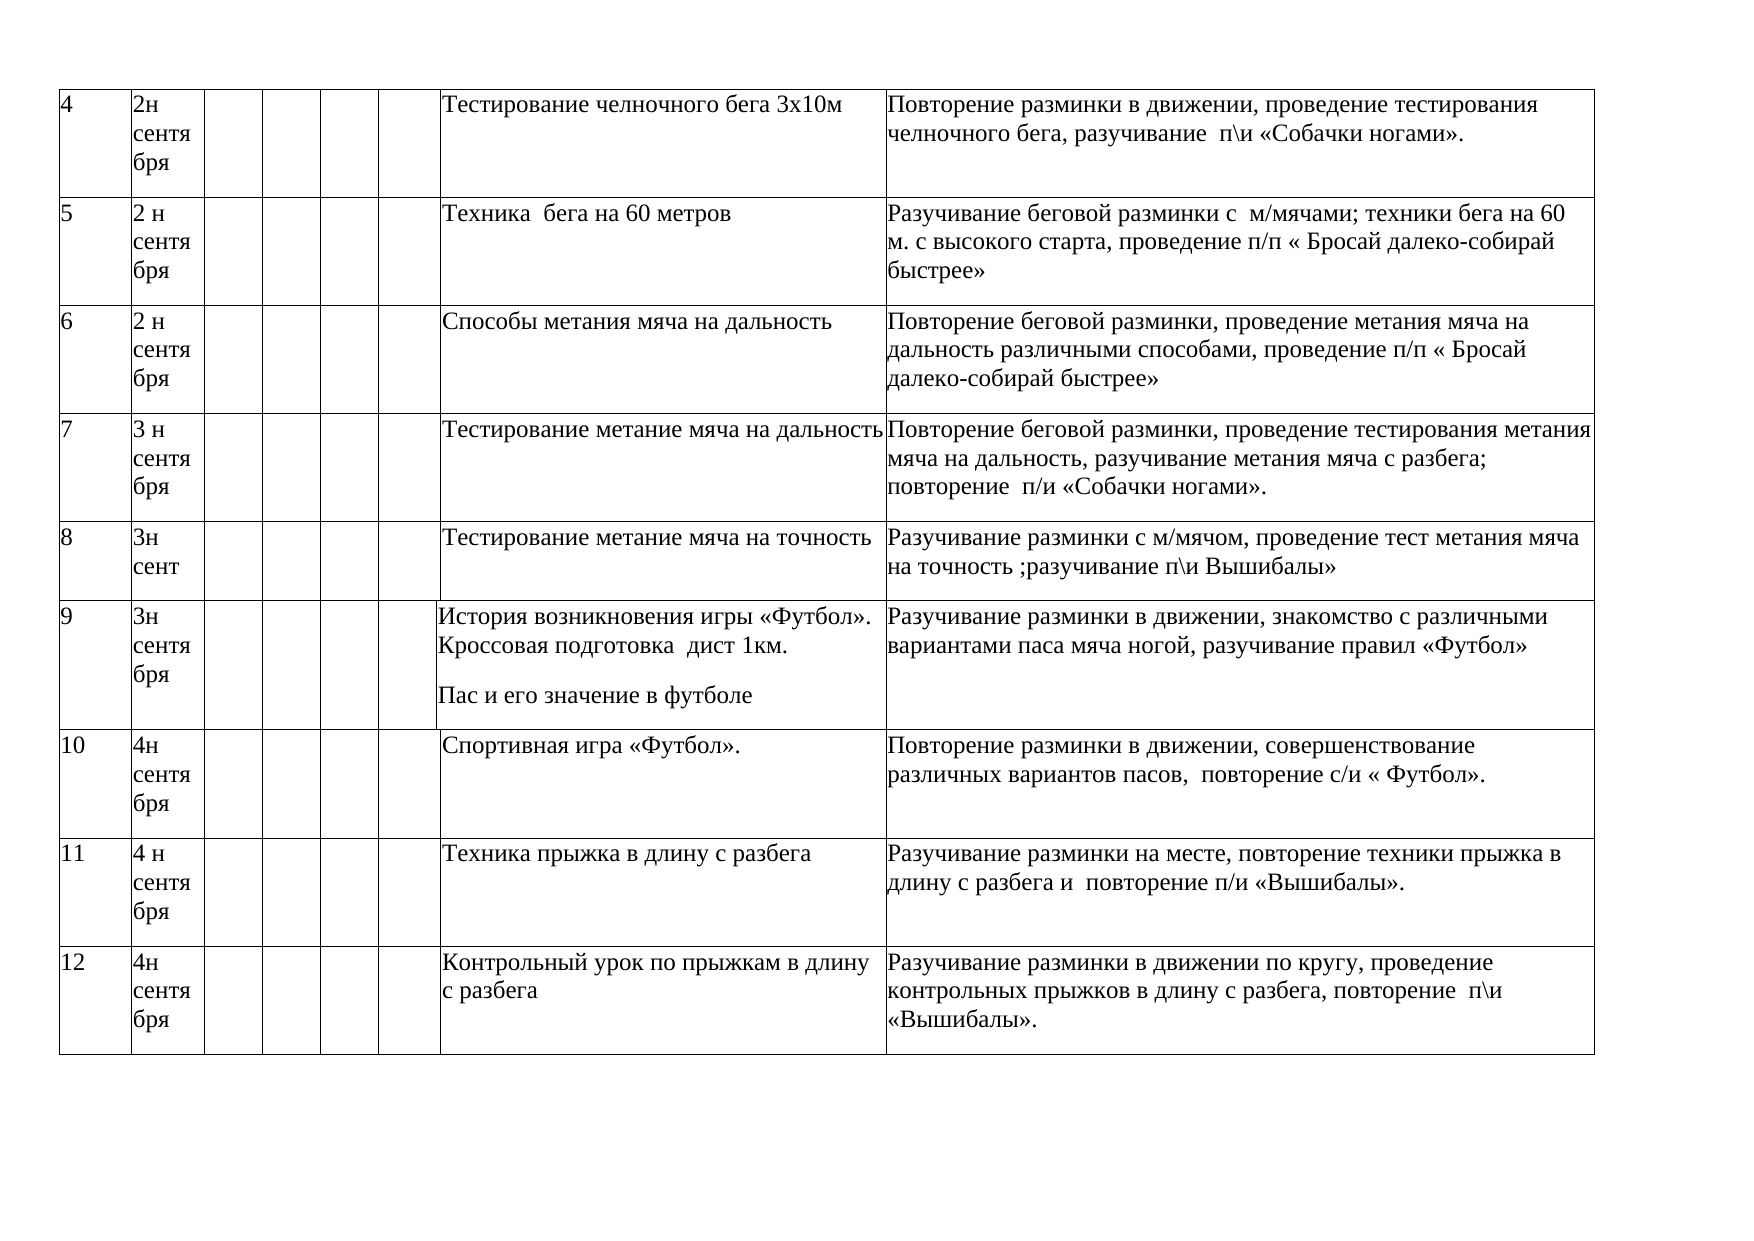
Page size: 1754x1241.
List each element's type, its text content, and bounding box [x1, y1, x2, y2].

table_cell Контрольный урок по прыжкам в длину с разбега [441, 947, 886, 1054]
table_cell Тестирование метание мяча на точность [441, 522, 886, 600]
table_cell [379, 198, 440, 305]
table_cell [263, 522, 320, 600]
table_cell [321, 306, 378, 413]
table_cell Повторение разминки в движении, совершенствование различных вариантов пасов, повторение с/и « Футбол». [887, 730, 1594, 837]
table_cell [205, 414, 262, 521]
table_cell [379, 522, 440, 600]
table_cell 12 [60, 947, 131, 1054]
table_cell Повторение беговой разминки, проведение метания мяча на дальность различными способами, проведение п/п « Бросай далеко-собирай быстрее» [887, 306, 1594, 413]
table_cell Разучивание разминки на месте, повторение техники прыжка в длину с разбега и повторение п/и «Вышибалы». [887, 839, 1594, 946]
table_cell Разучивание разминки с м/мячом, проведение тест метания мяча на точность ;разучивание п\и Вышибалы» [887, 522, 1594, 600]
table_cell [321, 947, 378, 1054]
table_cell 10 [60, 730, 131, 837]
table_cell [205, 730, 262, 837]
table_cell 2н сентября [132, 90, 204, 197]
table_cell История возникновения игры «Футбол». Кроссовая подготовка дист 1км. Пас и его значение в футболе [437, 601, 886, 729]
table_cell Техника прыжка в длину с разбега [441, 839, 886, 946]
table_cell [205, 306, 262, 413]
table_cell 3 н сентября [132, 414, 204, 521]
table_cell [379, 947, 440, 1054]
table_cell [205, 522, 262, 600]
table_cell Разучивание разминки в движении, знакомство с различными вариантами паса мяча ногой, разучивание правил «Футбол» [887, 601, 1594, 729]
table_cell Разучивание беговой разминки с м/мячами; техники бега на 60 м. с высокого старта, проведение п/п « Бросай далеко-собирай быстрее» [887, 198, 1594, 305]
table_cell [321, 522, 378, 600]
table_cell Тестирование метание мяча на дальность [441, 414, 886, 521]
table_cell [379, 839, 440, 946]
table_cell [263, 198, 320, 305]
table_cell [379, 306, 440, 413]
table_cell [263, 306, 320, 413]
table_cell [263, 90, 320, 197]
table_cell Тестирование челночного бега 3х10м [441, 90, 886, 197]
table_cell 3н сентября [132, 601, 204, 729]
table_cell [263, 730, 320, 837]
table_cell 6 [60, 306, 131, 413]
table_cell Техника бега на 60 метров [441, 198, 886, 305]
table_cell [379, 730, 440, 837]
table_cell [321, 414, 378, 521]
table_cell [321, 198, 378, 305]
table_cell [321, 839, 378, 946]
table_cell 9 [60, 601, 131, 729]
table_cell [321, 601, 378, 729]
table_cell [205, 90, 262, 197]
table_cell 2 н сентября [132, 306, 204, 413]
table_cell [263, 839, 320, 946]
table_cell [379, 414, 440, 521]
table_cell [205, 947, 262, 1054]
table_cell 2 н сентября [132, 198, 204, 305]
table_cell 11 [60, 839, 131, 946]
table_cell 7 [60, 414, 131, 521]
table_cell Повторение беговой разминки, проведение тестирования метания мяча на дальность, разучивание метания мяча с разбега; повторение п/и «Собачки ногами». [887, 414, 1594, 521]
table_cell [205, 601, 262, 729]
table_cell [379, 90, 440, 197]
table_cell [205, 198, 262, 305]
table_cell [379, 601, 436, 729]
table_cell 4н сентября [132, 947, 204, 1054]
table_cell [205, 839, 262, 946]
table_cell 5 [60, 198, 131, 305]
table_cell [263, 414, 320, 521]
table_cell Спортивная игра «Футбол». [441, 730, 886, 837]
table_cell [321, 730, 378, 837]
table_cell [263, 947, 320, 1054]
table_cell 4н сентября [132, 730, 204, 837]
table_cell 8 [60, 522, 131, 600]
table_cell Способы метания мяча на дальность [441, 306, 886, 413]
table_cell [321, 90, 378, 197]
table_cell Разучивание разминки в движении по кругу, проведение контрольных прыжков в длину с разбега, повторение п\и «Вышибалы». [887, 947, 1594, 1054]
table_cell 3н сент [132, 522, 204, 600]
table_cell Повторение разминки в движении, проведение тестирования челночного бега, разучивание п\и «Собачки ногами». [887, 90, 1594, 197]
table_cell [263, 601, 320, 729]
table_cell 4 н сентября [132, 839, 204, 946]
table_cell 4 [60, 90, 131, 197]
